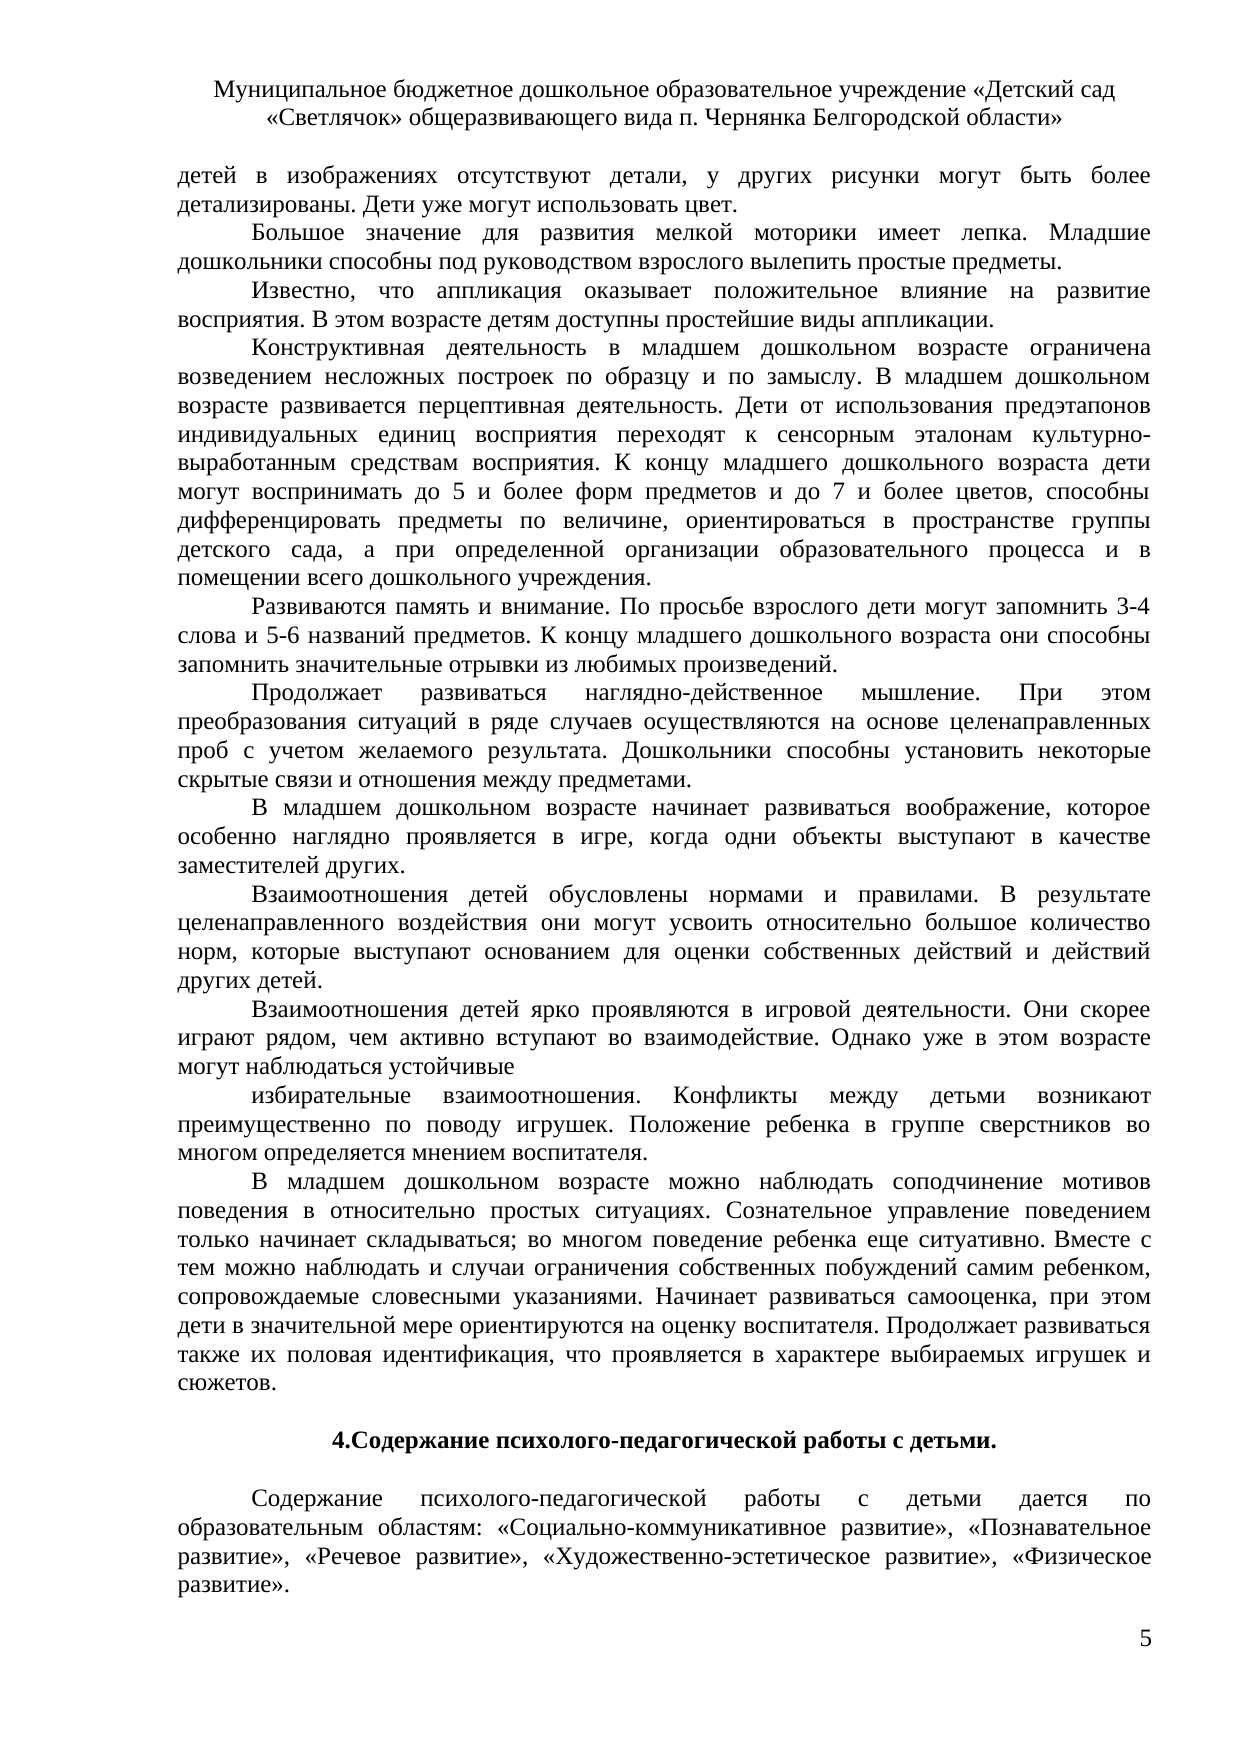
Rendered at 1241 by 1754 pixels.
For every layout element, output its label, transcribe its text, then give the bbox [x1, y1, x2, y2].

text Конструктивная деятельность в младшем дошкольном возрасте ограничена возведением несложных построек по образцу и по замыслу. В младшем дошкольном возрасте развивается перцептивная деятельность. Дети от использования предэтапонов индивидуальных единиц восприятия переходят к сенсорным эталонам культурно-выработанным средствам восприятия. К концу младшего дошкольного возраста дети могут воспринимать до 5 и более форм предметов и до 7 и более цветов, способны дифференцировать предметы по величине, ориентироваться в пространстве группы детского сада, а при определенной организации образовательного процесса и в помещении всего дошкольного учреждения. [177, 332, 1152, 591]
text Известно, что аппликация оказывает положительное влияние на развитие восприятия. В этом возрасте детям доступны простейшие виды аппликации. [177, 275, 1152, 332]
text Большое значение для развития мелкой моторики имеет лепка. Младшие дошкольники способны под руководством взрослого вылепить простые предметы. [177, 217, 1152, 275]
text Содержание психолого-педагогической работы с детьми дается по образовательным областям: «Социально-коммуникативное развитие», «Познавательное развитие», «Речевое развитие», «Художественно-эстетическое развитие», «Физическое развитие». [177, 1483, 1152, 1598]
text Продолжает развиваться наглядно-действенное мышление. При этом преобразования ситуаций в ряде случаев осуществляются на основе целенаправленных проб с учетом желаемого результата. Дошкольники способны установить некоторые скрытые связи и отношения между предметами. [177, 677, 1152, 792]
text В младшем дошкольном возрасте начинает развиваться воображение, которое особенно наглядно проявляется в игре, когда одни объекты выступают в качестве заместителей других. [177, 792, 1152, 879]
text Развиваются память и внимание. По просьбе взрослого дети могут запомнить 3-4 слова и 5-6 названий предметов. К концу младшего дошкольного возраста они способны запомнить значительные отрывки из любимых произведений. [177, 591, 1152, 677]
text В младшем дошкольном возрасте можно наблюдать соподчинение мотивов поведения в относительно простых ситуациях. Сознательное управление поведением только начинает складываться; во многом поведение ребенка еще ситуативно. Вместе с тем можно наблюдать и случаи ограничения собственных побуждений самим ребенком, сопровождаемые словесными указаниями. Начинает развиваться самооценка, при этом дети в значительной мере ориентируются на оценку воспитателя. Продолжает развиваться также их половая идентификация, что проявляется в характере выбираемых игрушек и сюжетов. [177, 1166, 1152, 1396]
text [177, 160, 1152, 217]
text Взаимоотношения детей ярко проявляются в игровой деятельности. Они скорее играют рядом, чем активно вступают во взаимодействие. Однако уже в этом возрасте могут наблюдаться устойчивые [177, 994, 1152, 1080]
text Взаимоотношения детей обусловлены нормами и правилами. В результате целенаправленного воздействия они могут усвоить относительно большое количество норм, которые выступают основанием для оценки собственных действий и действий других детей. [177, 879, 1152, 994]
text избирательные взаимоотношения. Конфликты между детьми возникают преимущественно по поводу игрушек. Положение ребенка в группе сверстников во многом определяется мнением воспитателя. [177, 1080, 1152, 1166]
subtitle 4.Содержание психолого-педагогической работы с детьми. [177, 1425, 1152, 1454]
